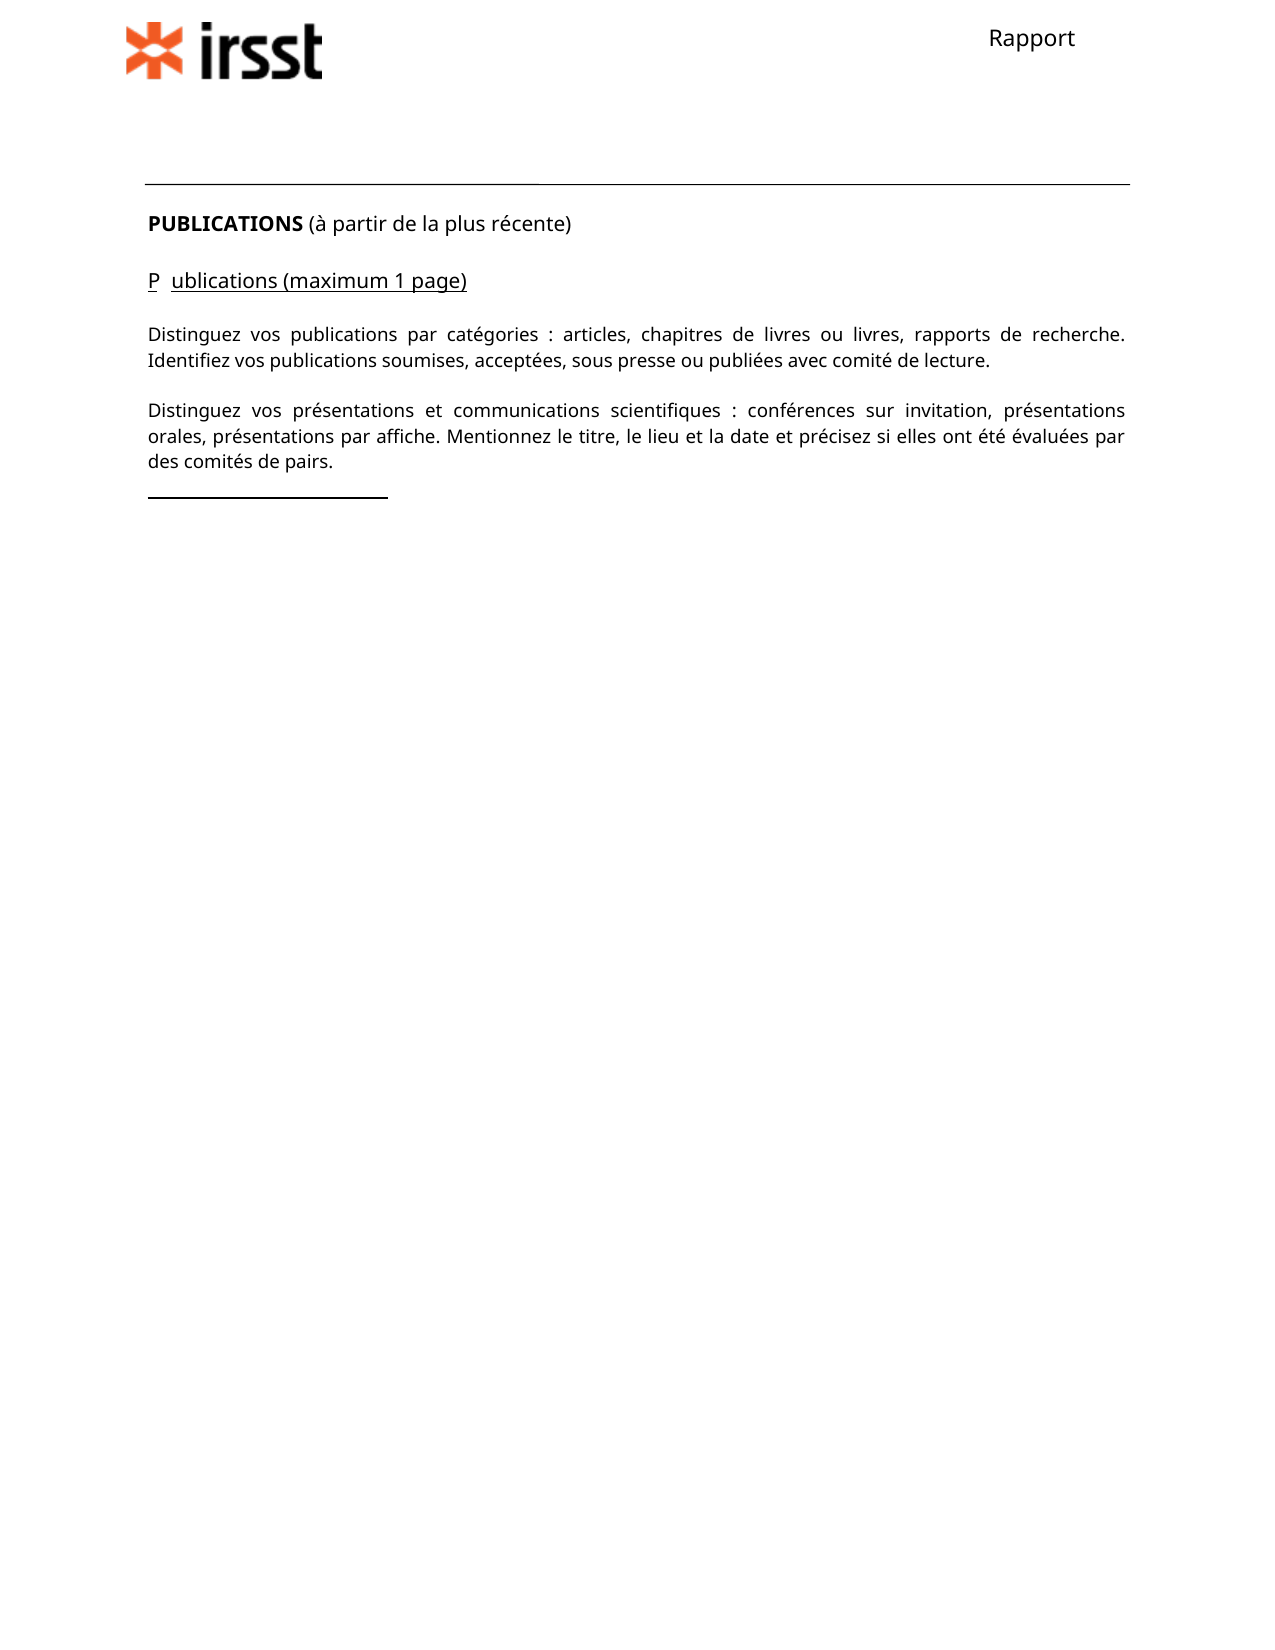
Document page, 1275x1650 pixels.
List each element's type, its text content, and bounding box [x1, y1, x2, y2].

text PUBLICATIONS (à partir de la plus récente) [148, 209, 1162, 237]
text P ublications (maximum 1 page) [148, 266, 1162, 295]
text Distinguez vos publications par catégories : articles, chapitres de livres ou livres, rapports de recherche. Identifiez vos publications soumises, acceptées, sous presse ou publiées avec comité de lecture. [148, 321, 1127, 372]
picture [125, 22, 322, 81]
text Distinguez vos présentations et communications scientifiques : conférences sur invitation, présentations orales, présentations par affiche. Mentionnez le titre, le lieu et la date et précisez si elles ont été évaluées par des comités de pairs. [148, 398, 1126, 474]
